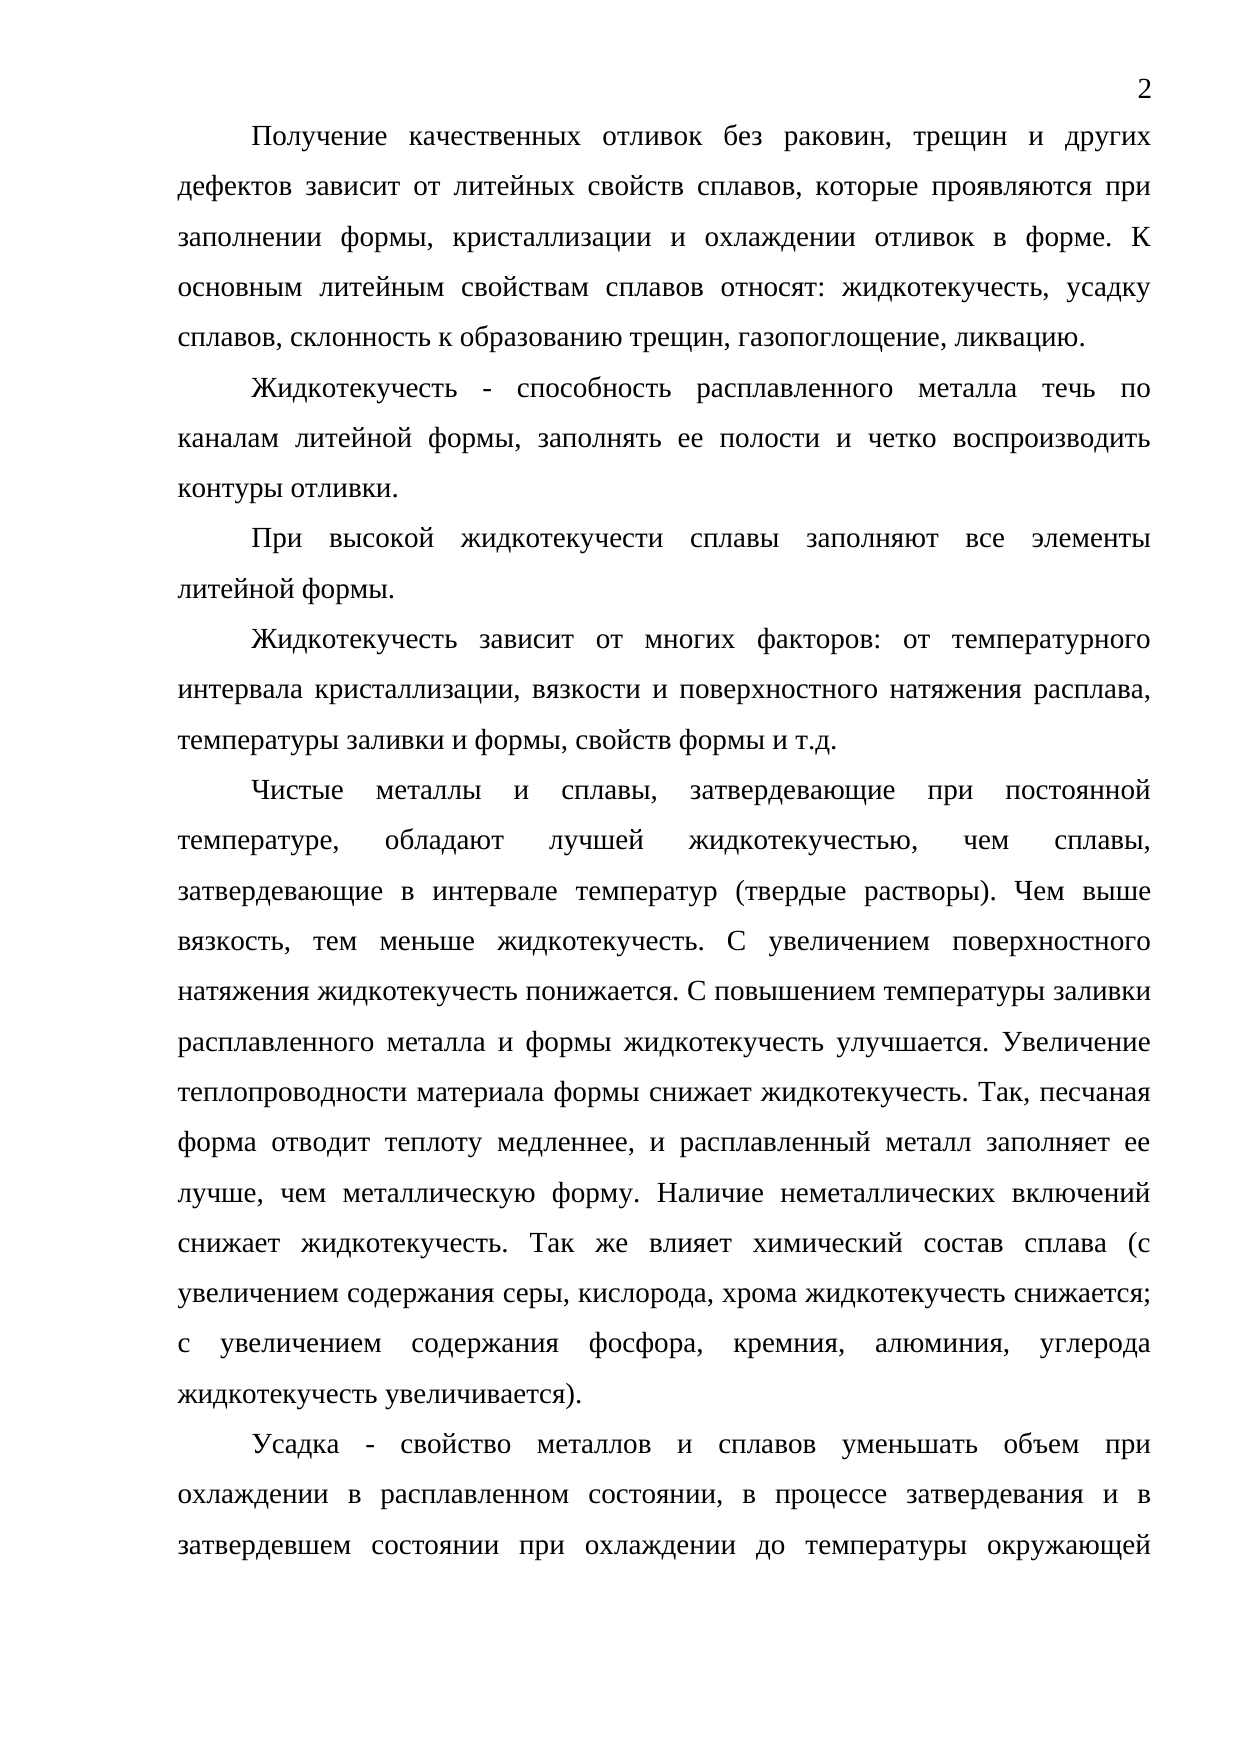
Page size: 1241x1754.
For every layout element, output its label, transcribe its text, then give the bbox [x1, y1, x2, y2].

text При высокой жидкотекучести сплавы заполняют все элементы литейной формы. [177, 521, 1152, 604]
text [177, 1426, 1152, 1560]
text Жидкотекучесть зависит от многих факторов: от температурного интервала кристаллизации, вязкости и поверхностного натяжения расплава, температуры заливки и формы, свойств формы и т.д. [177, 621, 1152, 755]
text Чистые металлы и сплавы, затвердевающие при постоянной температуре, обладают лучшей жидкотекучестью, чем сплавы, затвердевающие в интервале температур (твердые растворы). Чем выше вязкость, тем меньше жидкотекучесть. С увеличением поверхностного натяжения жидкотекучесть понижается. С повышением температуры заливки расплавленного металла и формы жидкотекучесть улучшается. Увеличение теплопроводности материала формы снижает жидкотекучесть. Так, песчаная форма отводит теплоту медленнее, и расплавленный металл заполняет ее лучше, чем металлическую форму. Наличие неметаллических включений снижает жидкотекучесть. Так же влияет химический состав сплава (с увеличением содержания серы, кислорода, хрома жидкотекучесть снижается; с увеличением содержания фосфора, кремния, алюминия, углерода жидкотекучесть увеличивается). [177, 772, 1152, 1409]
text Получение качественных отливок без раковин, трещин и других дефектов зависит от литейных свойств сплавов, которые проявляются при заполнении формы, кристаллизации и охлаждении отливок в форме. К основным литейным свойствам сплавов относят: жидкотекучесть, усадку сплавов, склонность к образованию трещин, газопоглощение, ликвацию. [177, 118, 1152, 353]
text Жидкотекучесть - способность расплавленного металла течь по каналам литейной формы, заполнять ее полости и четко воспроизводить контуры отливки. [177, 370, 1152, 504]
